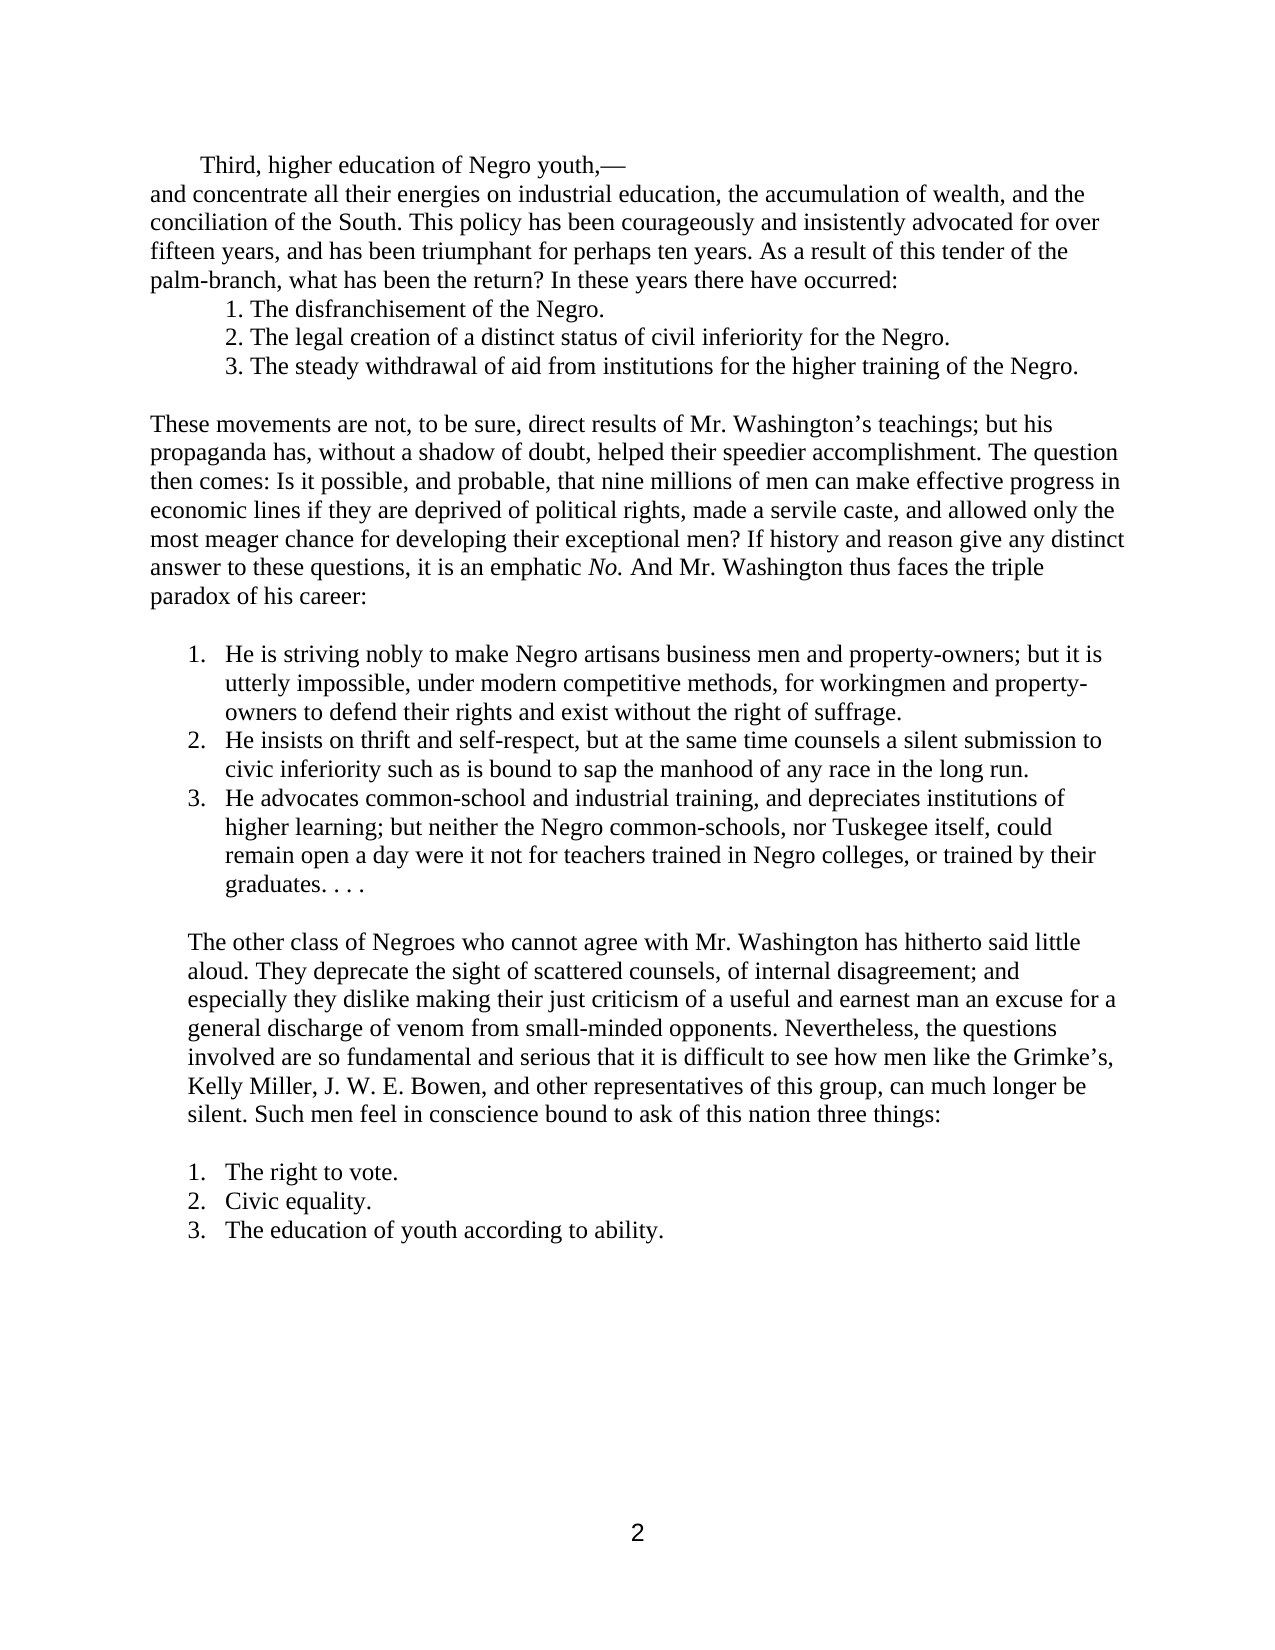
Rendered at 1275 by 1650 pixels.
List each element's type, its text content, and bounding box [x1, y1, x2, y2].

text The other class of Negroes who cannot agree with Mr. Washington has hitherto said little aloud. They deprecate the sight of scattered counsels, of internal disagreement; and especially they dislike making their just criticism of a useful and earnest man an excuse for a general discharge of venom from small-minded opponents. Nevertheless, the questions involved are so fundamental and serious that it is difficult to see how men like the Grimke’s, Kelly Miller, J. W. E. Bowen, and other representatives of this group, can much longer be silent. Such men feel in conscience bound to ask of this nation three things: [187, 927, 1125, 1128]
list The right to vote. [187, 1157, 1125, 1186]
list Civic equality. [187, 1186, 1125, 1215]
list He advocates common-school and industrial training, and depreciates institutions of higher learning; but neither the Negro common-schools, nor Tuskegee itself, could remain open a day were it not for teachers trained in Negro colleges, or trained by their graduates. . . . [187, 783, 1125, 898]
text 3. The steady withdrawal of aid from institutions for the higher training of the Negro. [150, 351, 1125, 380]
text 2. The legal creation of a distinct status of civil inferiority for the Negro. [150, 322, 1125, 351]
list He insists on thrift and self-respect, but at the same time counsels a silent submission to civic inferiority such as is bound to sap the manhood of any race in the long run. [187, 725, 1125, 783]
text 1. The disfranchisement of the Negro. [150, 294, 1125, 322]
list He is striving nobly to make Negro artisans business men and property-owners; but it is utterly impossible, under modern competitive methods, for workingmen and property-owners to defend their rights and exist without the right of suffrage. [187, 639, 1125, 725]
list The education of youth according to ability. [187, 1215, 1125, 1244]
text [150, 150, 1125, 294]
text These movements are not, to be sure, direct results of Mr. Washington’s teachings; but his propaganda has, without a shadow of doubt, helped their speedier accomplishment. The question then comes: Is it possible, and probable, that nine millions of men can make effective progress in economic lines if they are deprived of political rights, made a servile caste, and allowed only the most meager chance for developing their exceptional men? If history and reason give any distinct answer to these questions, it is an emphatic No. And Mr. Washington thus faces the triple paradox of his career: [150, 409, 1125, 610]
